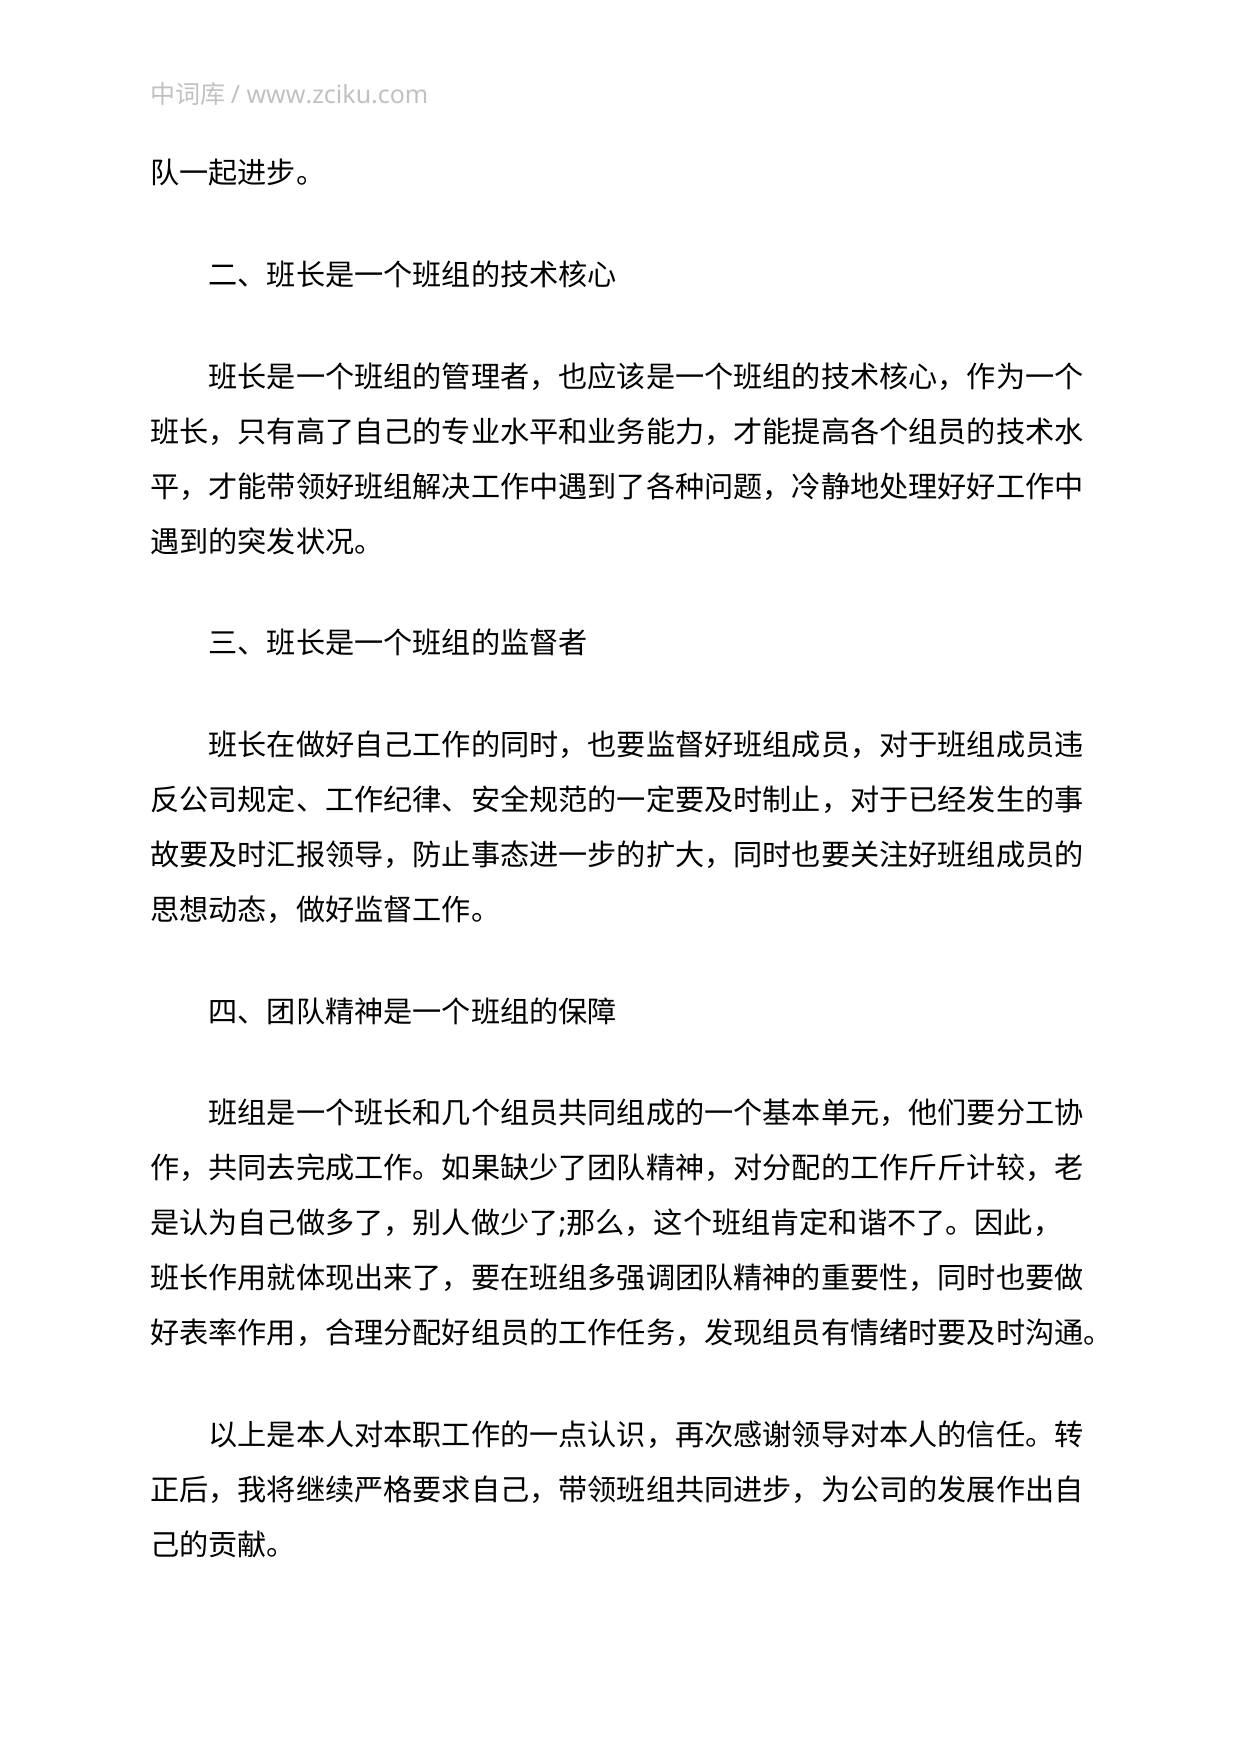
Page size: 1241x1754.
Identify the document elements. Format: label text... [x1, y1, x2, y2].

text 班长是一个班组的管理者，也应该是一个班组的技术核心，作为一个班长，只有高了自己的专业水平和业务能力，才能提高各个组员的技术水平，才能带领好班组解决工作中遇到了各种问题，冷静地处理好好工作中遇到的突发状况。 [150, 353, 1090, 561]
text 四、团队精神是一个班组的保障 [150, 988, 1090, 1031]
text 二、班长是一个班组的技术核心 [150, 252, 1090, 294]
text 三、班长是一个班组的监督者 [150, 620, 1090, 662]
text 以上是本人对本职工作的一点认识，再次感谢领导对本人的信任。转正后，我将继续严格要求自己，带领班组共同进步，为公司的发展作出自己的贡献。 [150, 1411, 1090, 1563]
text 班组是一个班长和几个组员共同组成的一个基本单元，他们要分工协作，共同去完成工作。如果缺少了团队精神，对分配的工作斤斤计较，老是认为自己做多了，别人做少了;那么，这个班组肯定和谐不了。因此，班长作用就体现出来了，要在班组多强调团队精神的重要性，同时也要做好表率作用，合理分配好组员的工作任务，发现组员有情绪时要及时沟通。 [150, 1090, 1090, 1352]
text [150, 150, 1090, 192]
text 班长在做好自己工作的同时，也要监督好班组成员，对于班组成员违反公司规定、工作纪律、安全规范的一定要及时制止，对于已经发生的事故要及时汇报领导，防止事态进一步的扩大，同时也要关注好班组成员的思想动态，做好监督工作。 [150, 722, 1090, 929]
